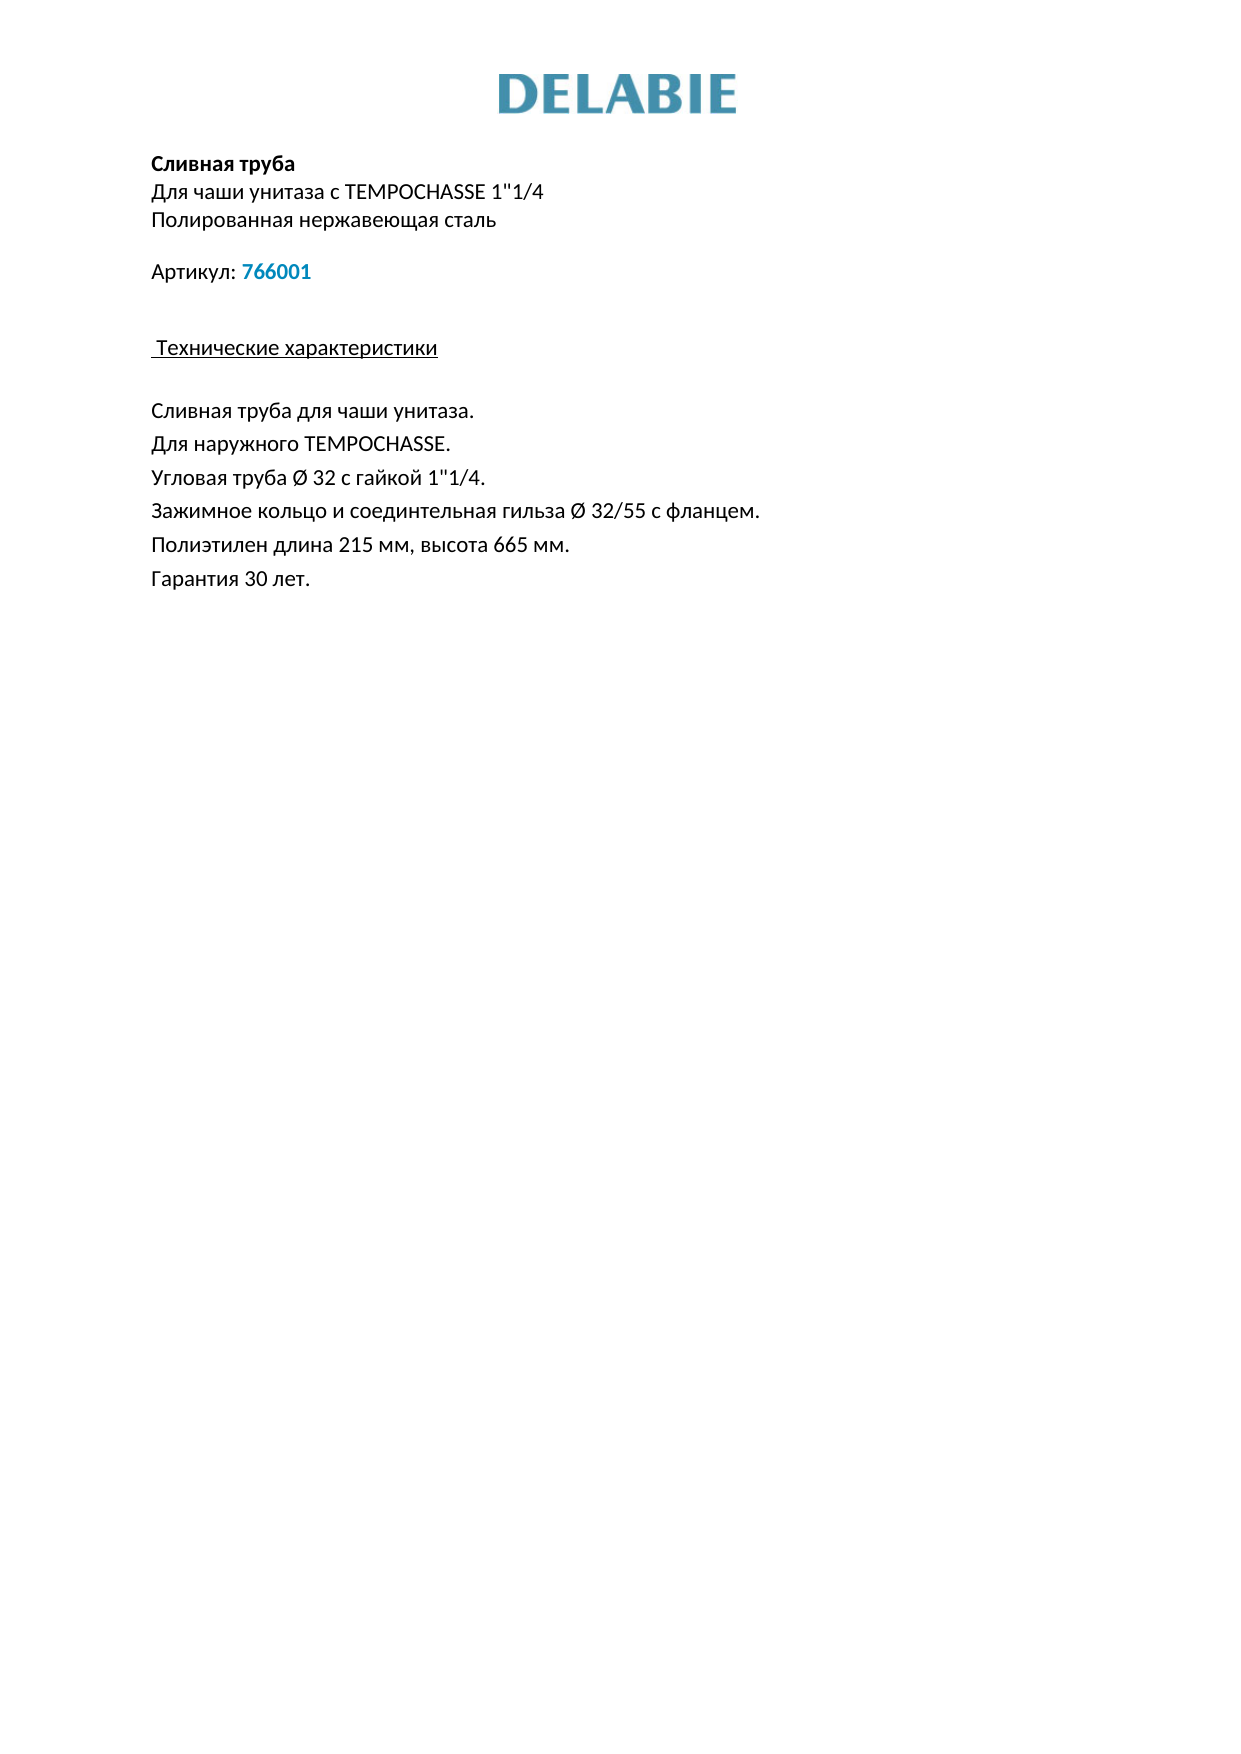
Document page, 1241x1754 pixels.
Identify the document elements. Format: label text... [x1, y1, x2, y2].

text Угловая труба Ø 32 с гайкой 1"1/4. [151, 463, 1084, 491]
picture [497, 74, 738, 114]
text Сливная труба для чаши унитаза. [151, 396, 1084, 424]
text Артикул: 766001 [151, 257, 1084, 285]
text Полиэтилен длина 215 мм, высота 665 мм. [151, 530, 1084, 558]
text Для наружного TEMPOCHASSE. [151, 429, 1084, 458]
text Зажимное кольцо и соединтельная гильза Ø 32/55 с фланцем. [151, 497, 1084, 525]
text Полированная нержавеющая сталь [151, 205, 1084, 233]
text Технические характеристики [151, 333, 1084, 361]
text Для чаши унитаза с TEMPOCHASSE 1"1/4 [151, 177, 1084, 205]
text Сливная труба [151, 149, 1084, 177]
text Гарантия 30 лет. [151, 564, 1084, 592]
